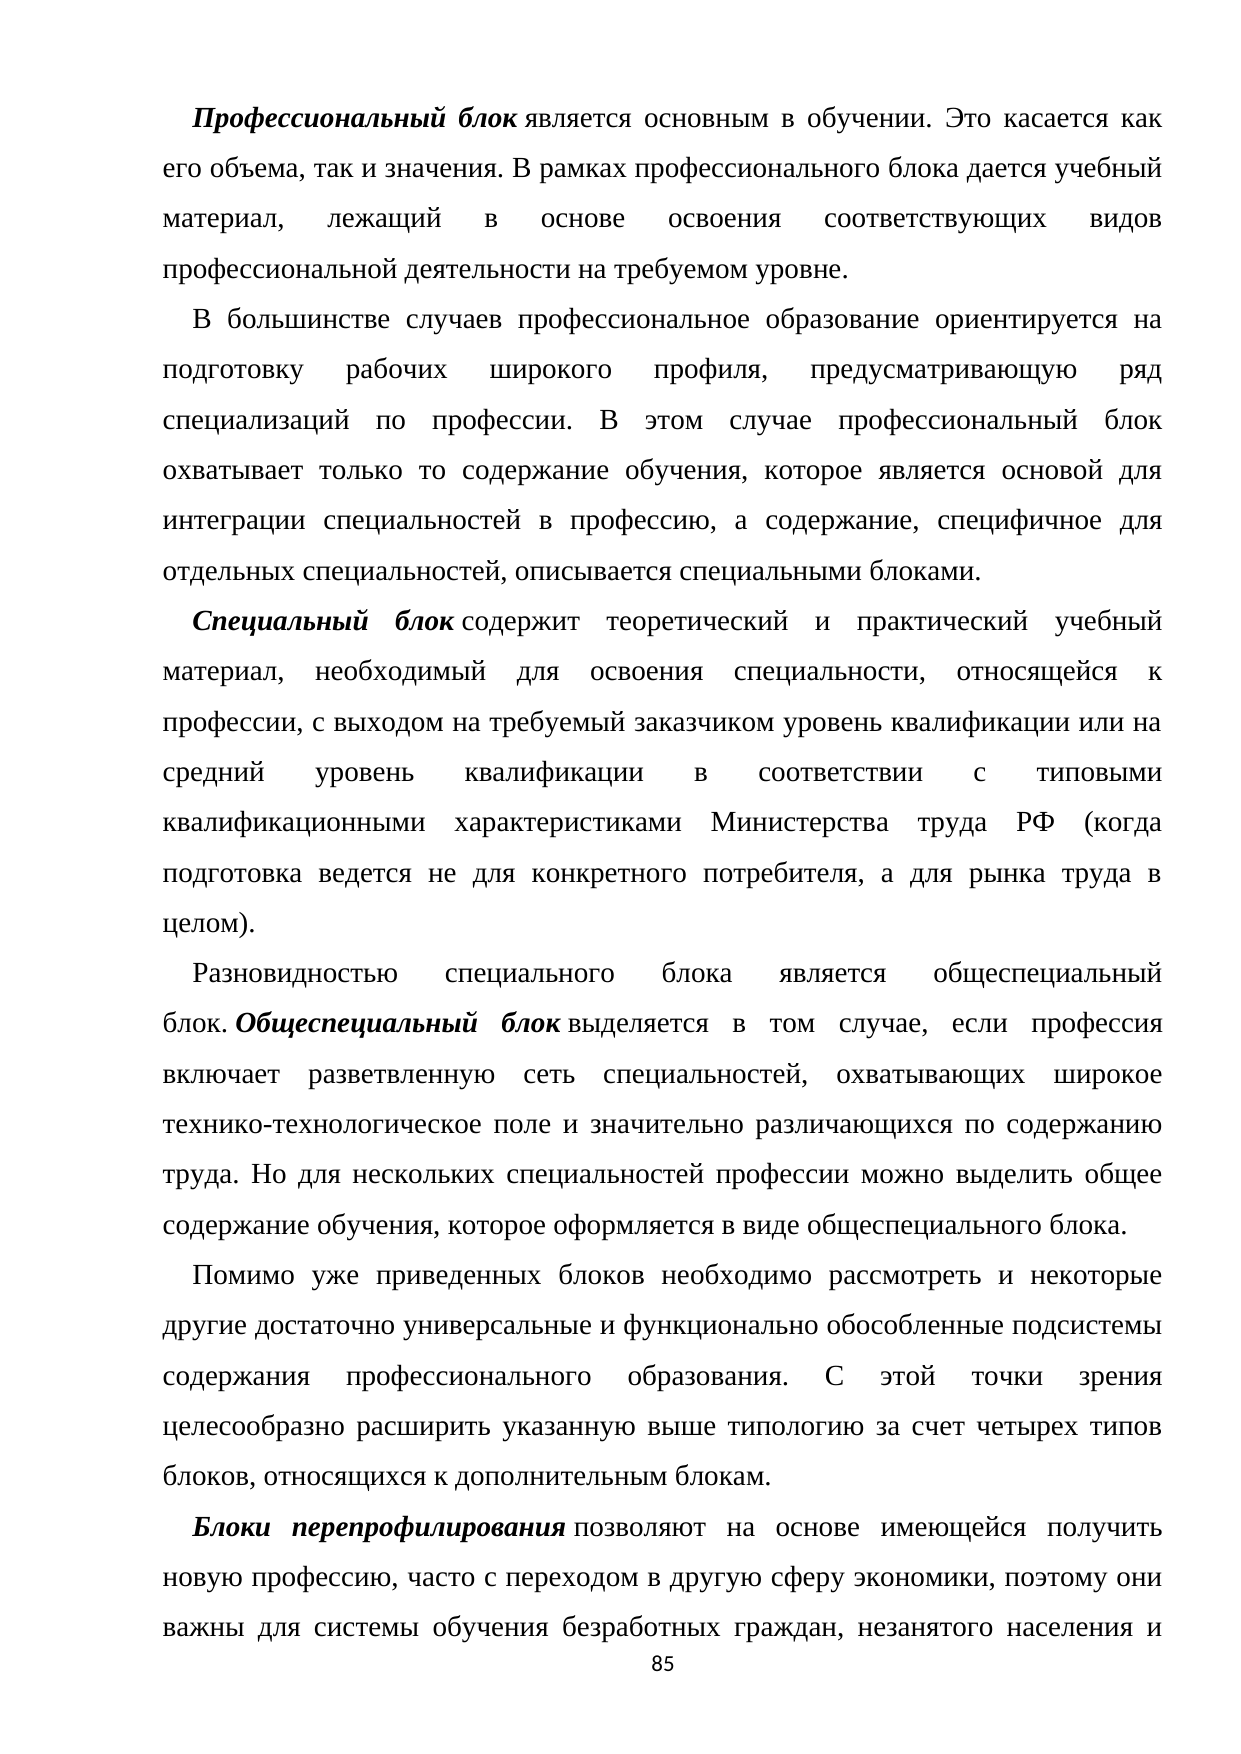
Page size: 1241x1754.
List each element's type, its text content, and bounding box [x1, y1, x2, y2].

text Профессиональный блок является основным в обучении. Это касается как его объема, так и значения. В рамках профессионального блока дается учебный материал, лежащий в основе освоения соответствующих видов профессиональной деятельности на требуемом уровне. [162, 100, 1163, 284]
text Специальный блок содержит теоретический и практический учебный материал, необходимый для освоения специальности, относящейся к профессии, с выходом на требуемый заказчиком уровень квалификации или на средний уровень квалификации в соответствии с типовыми квалификационными характеристиками Министерства труда РФ (когда подготовка ведется не для конкретного потребителя, а для рынка труда в целом). [162, 603, 1163, 938]
text Разновидностью специального блока является общеспециальный блок. Общеспециальный блок выделяется в том случае, если профессия включает разветвленную сеть специальностей, охватывающих широкое технико-технологическое поле и значительно различающихся по содержанию труда. Но для нескольких специальностей профессии можно выделить общее содержание обучения, которое оформляется в виде общеспециального блока. [162, 955, 1163, 1240]
text Помимо уже приведенных блоков необходимо рассмотреть и некоторые другие достаточно универсальные и функционально обособленные подсистемы содержания профессионального образования. С этой точки зрения целесообразно расширить указанную выше типологию за счет четырех типов блоков, относящихся к дополнительным блокам. [162, 1257, 1163, 1492]
text В большинстве случаев профессиональное образование ориентируется на подготовку рабочих широкого профиля, предусматривающую ряд специализаций по профессии. В этом случае профессиональный блок охватывает только то содержание обучения, которое является основой для интеграции специальностей в профессию, а содержание, специфичное для отдельных специальностей, описывается специальными блоками. [162, 301, 1163, 586]
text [162, 1509, 1163, 1643]
